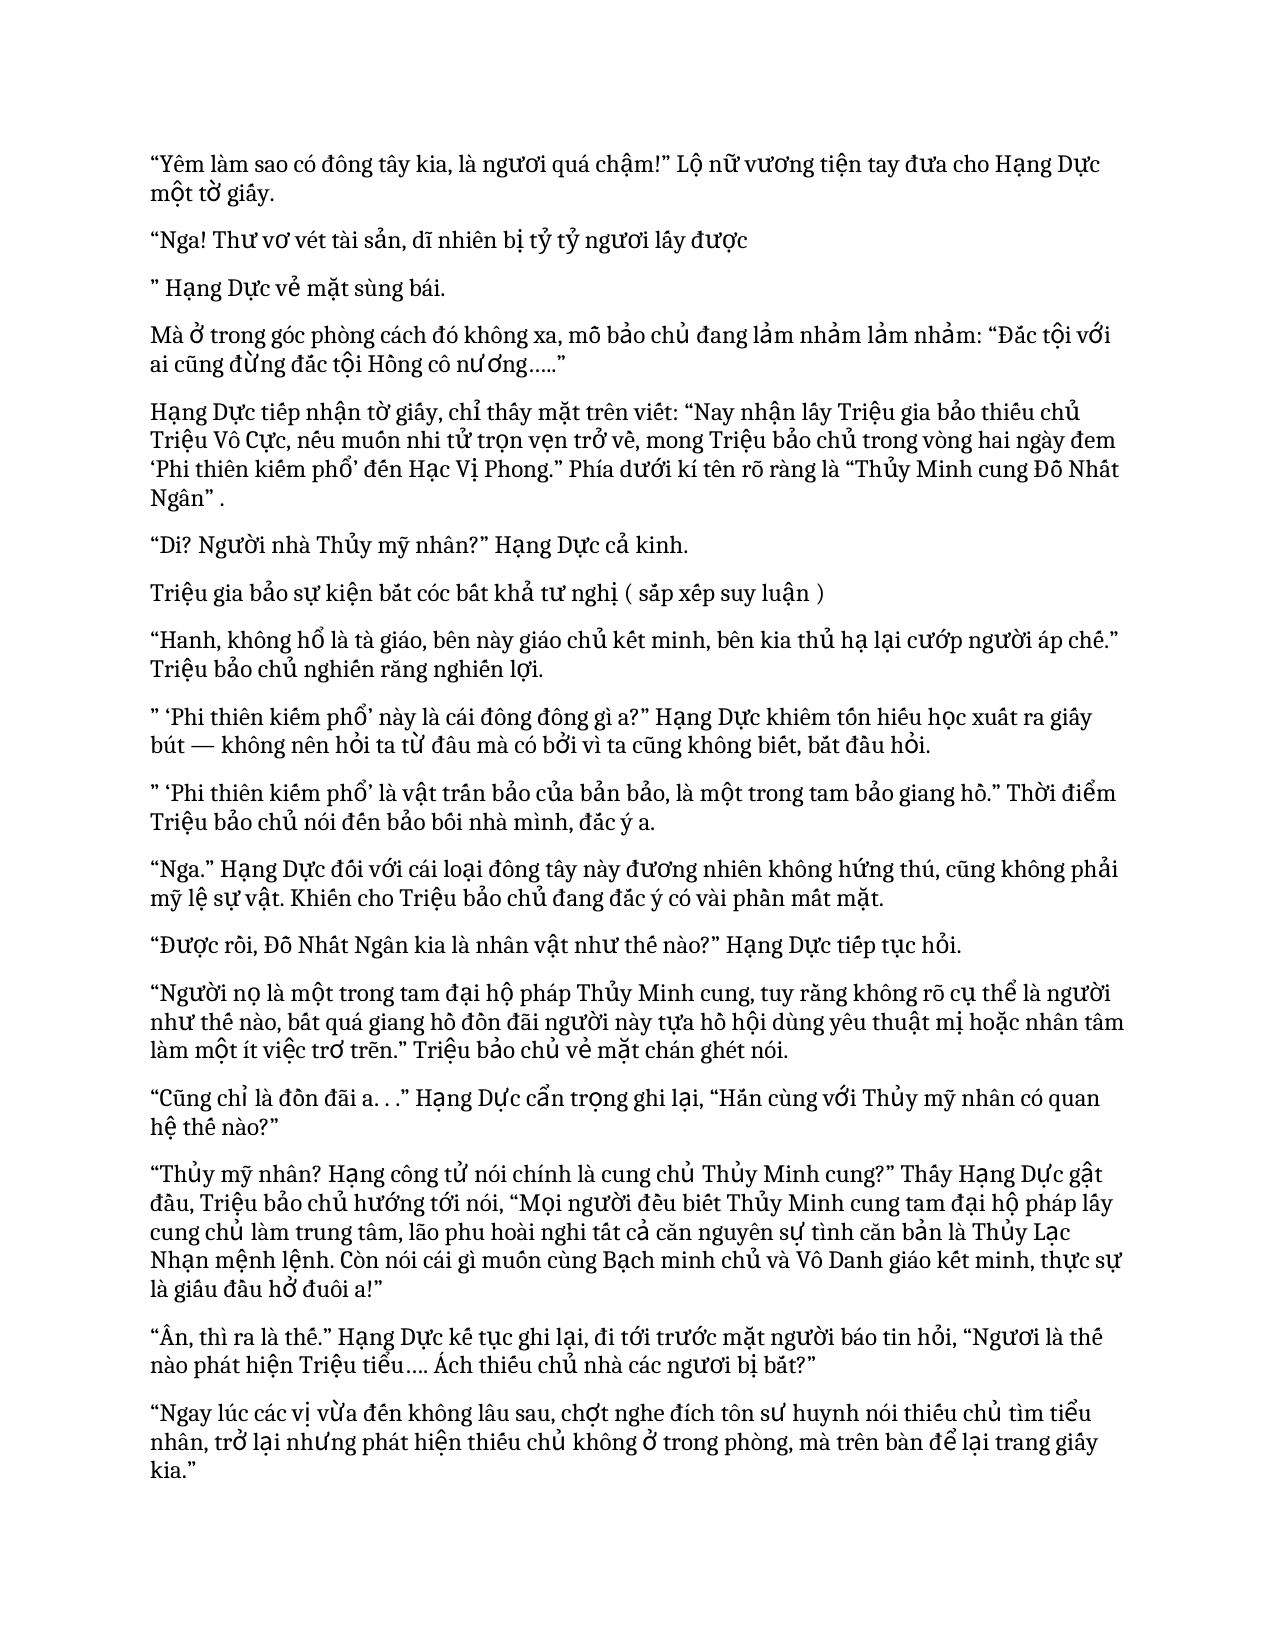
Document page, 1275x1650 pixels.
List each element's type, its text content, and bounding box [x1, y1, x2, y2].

text “Nga! Thư vơ vét tài sản, dĩ nhiên bị tỷ tỷ ngươi lấy được [150, 226, 1125, 255]
text Triệu gia bảo sự kiện bắt cóc bất khả tư nghị ( sắp xếp suy luận ) [150, 579, 1125, 607]
text “Di? Người nhà Thủy mỹ nhân?” Hạng Dực cả kinh. [150, 531, 1125, 560]
text ” Hạng Dực vẻ mặt sùng bái. [150, 274, 1125, 302]
text “Ngay lúc các vị vừa đến không lâu sau, chợt nghe đích tôn sư huynh nói thiếu chủ tìm tiểu nhân, trở lại nhưng phát hiện thiếu chủ không ở trong phòng, mà trên bàn để lại trang giấy kia.” [150, 1399, 1125, 1485]
text “Ân, thì ra là thế.” Hạng Dực kế tục ghi lại, đi tới trước mặt người báo tin hỏi, “Ngươi là thế nào phát hiện Triệu tiểu…. Ách thiếu chủ nhà các ngươi bị bắt?” [150, 1322, 1125, 1380]
text “Người nọ là một trong tam đại hộ pháp Thủy Minh cung, tuy rằng không rõ cụ thể là người như thế nào, bất quá giang hồ đồn đãi người này tựa hồ hội dùng yêu thuật mị hoặc nhân tâm làm một ít việc trơ trẽn.” Triệu bảo chủ vẻ mặt chán ghét nói. [150, 979, 1125, 1065]
text “Nga.” Hạng Dực đối với cái loại đông tây này đương nhiên không hứng thú, cũng không phải mỹ lệ sự vật. Khiến cho Triệu bảo chủ đang đắc ý có vài phần mất mặt. [150, 855, 1125, 912]
text ” ‘Phi thiên kiếm phổ’ này là cái đông đông gì a?” Hạng Dực khiêm tốn hiếu học xuất ra giấy bút — không nên hỏi ta từ đâu mà có bởi vì ta cũng không biết, bắt đầu hỏi. [150, 702, 1125, 760]
text “Yêm làm sao có đông tây kia, là ngươi quá chậm!” Lộ nữ vương tiện tay đưa cho Hạng Dực một tờ giấy. [150, 150, 1125, 207]
text Hạng Dực tiếp nhận tờ giấy, chỉ thấy mặt trên viết: “Nay nhận lấy Triệu gia bảo thiếu chủ Triệu Vô Cực, nếu muốn nhi tử trọn vẹn trở về, mong Triệu bảo chủ trong vòng hai ngày đem ‘Phi thiên kiếm phổ’ đến Hạc Vị Phong.” Phía dưới kí tên rõ ràng là “Thủy Minh cung Đỗ Nhất Ngân” . [150, 397, 1125, 512]
text Mà ở trong góc phòng cách đó không xa, mỗ bảo chủ đang lảm nhảm lảm nhảm: “Đắc tội với ai cũng đừng đắc tội Hồng cô nương…..” [150, 321, 1125, 379]
text “Cũng chỉ là đồn đãi a. . .” Hạng Dực cẩn trọng ghi lại, “Hắn cùng với Thủy mỹ nhân có quan hệ thế nào?” [150, 1084, 1125, 1141]
text “Hanh, không hổ là tà giáo, bên này giáo chủ kết minh, bên kia thủ hạ lại cướp người áp chế.” Triệu bảo chủ nghiến răng nghiến lợi. [150, 626, 1125, 684]
text ” ‘Phi thiên kiếm phổ’ là vật trấn bảo của bản bảo, là một trong tam bảo giang hồ.” Thời điểm Triệu bảo chủ nói đến bảo bối nhà mình, đắc ý a. [150, 779, 1125, 836]
text “Được rồi, Đỗ Nhất Ngân kia là nhân vật như thế nào?” Hạng Dực tiếp tục hỏi. [150, 931, 1125, 960]
text “Thủy mỹ nhân? Hạng công tử nói chính là cung chủ Thủy Minh cung?” Thấy Hạng Dực gật đầu, Triệu bảo chủ hướng tới nói, “Mọi người đều biết Thủy Minh cung tam đại hộ pháp lấy cung chủ làm trung tâm, lão phu hoài nghi tất cả căn nguyên sự tình căn bản là Thủy Lạc Nhạn mệnh lệnh. Còn nói cái gì muốn cùng Bạch minh chủ và Vô Danh giáo kết minh, thực sự là giấu đầu hở đuôi a!” [150, 1160, 1125, 1304]
